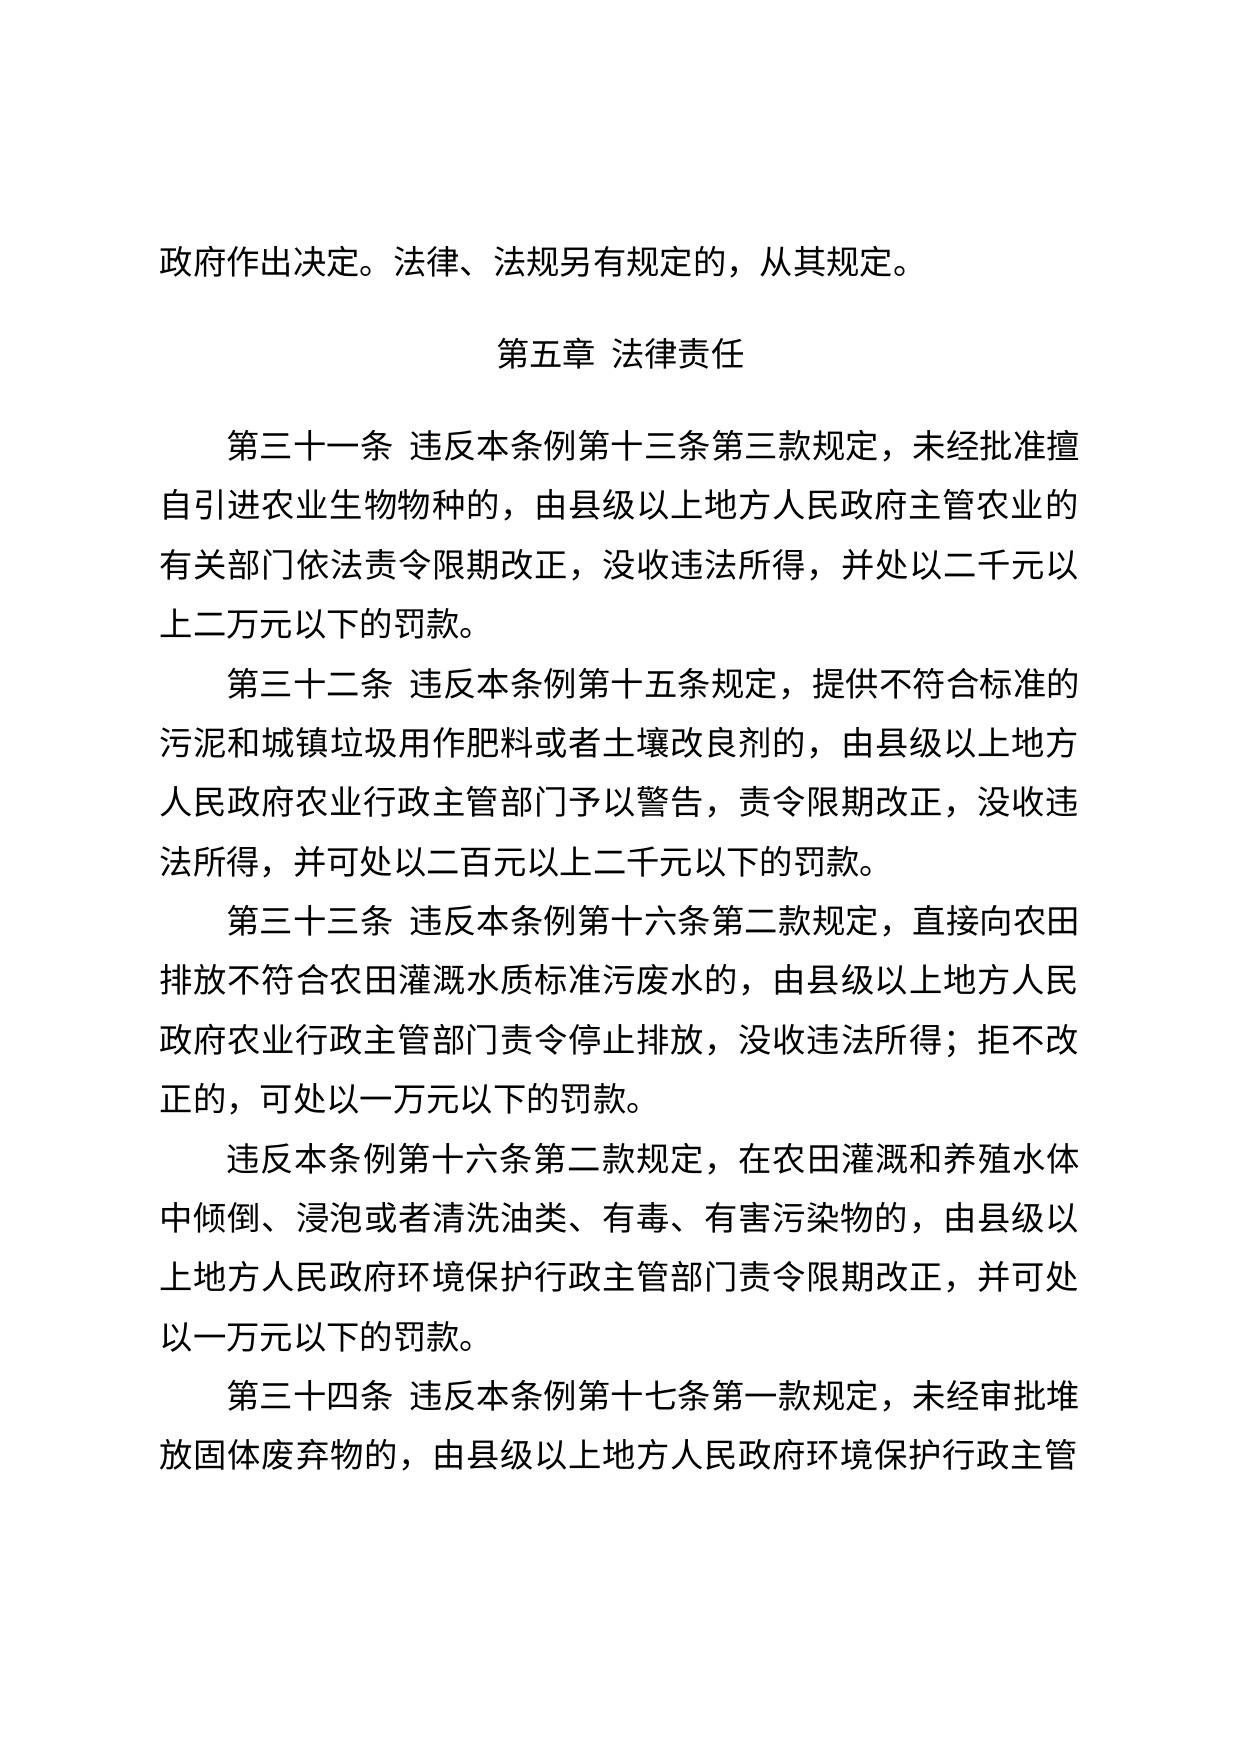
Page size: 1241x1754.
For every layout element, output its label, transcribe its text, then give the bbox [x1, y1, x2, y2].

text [159, 1361, 1081, 1480]
text 第三十三条 违反本条例第十六条第二款规定，直接向农田排放不符合农田灌溉水质标准污废水的，由县级以上地方人民政府农业行政主管部门责令停止排放，没收违法所得；拒不改正的，可处以一万元以下的罚款。 [159, 886, 1081, 1123]
text 第三十一条 违反本条例第十三条第三款规定，未经批准擅自引进农业生物物种的，由县级以上地方人民政府主管农业的有关部门依法责令限期改正，没收违法所得，并处以二千元以上二万元以下的罚款。 [159, 411, 1081, 648]
text 违反本条例第十六条第二款规定，在农田灌溉和养殖水体中倾倒、浸泡或者清洗油类、有毒、有害污染物的，由县级以上地方人民政府环境保护行政主管部门责令限期改正，并可处以一万元以下的罚款。 [159, 1123, 1081, 1361]
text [159, 227, 1081, 286]
text 第五章 法律责任 [159, 319, 1081, 378]
text 第三十二条 违反本条例第十五条规定，提供不符合标准的污泥和城镇垃圾用作肥料或者土壤改良剂的，由县级以上地方人民政府农业行政主管部门予以警告，责令限期改正，没收违法所得，并可处以二百元以上二千元以下的罚款。 [159, 648, 1081, 886]
